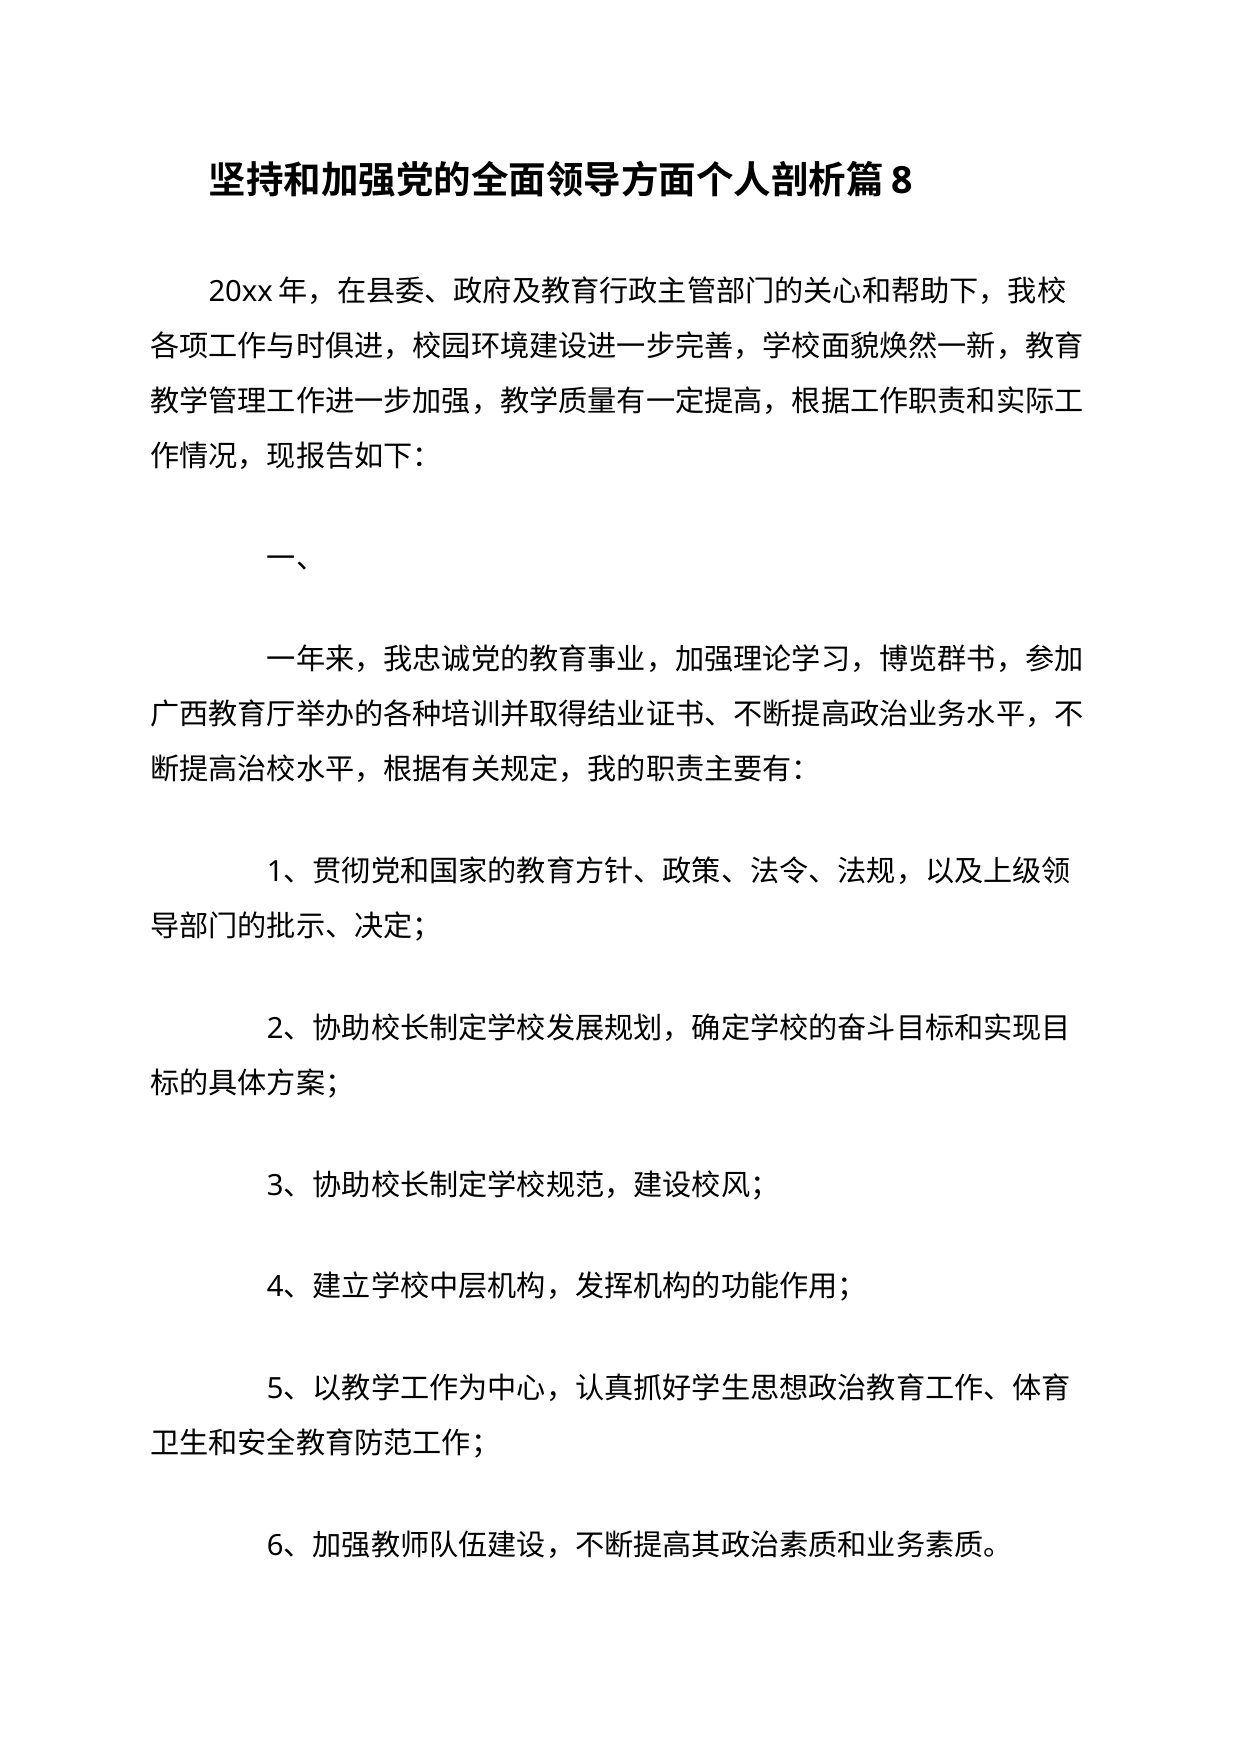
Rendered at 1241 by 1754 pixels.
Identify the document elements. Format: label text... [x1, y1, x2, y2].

text 5、以教学工作为中心，认真抓好学生思想政治教育工作、体育卫生和安全教育防范工作； [150, 1365, 1090, 1462]
text 20xx年，在县委、政府及教育行政主管部门的关心和帮助下，我校各项工作与时俱进，校园环境建设进一步完善，学校面貌焕然一新，教育教学管理工作进一步加强，教学质量有一定提高，根据工作职责和实际工作情况，现报告如下： [150, 268, 1090, 475]
text 6、加强教师队伍建设，不断提高其政治素质和业务素质。 [150, 1522, 1090, 1564]
text 1、贯彻党和国家的教育方针、政策、法令、法规，以及上级领导部门的批示、决定； [150, 847, 1090, 945]
text 坚持和加强党的全面领导方面个人剖析篇8 [150, 150, 1090, 204]
text 3、协助校长制定学校规范，建设校风； [150, 1161, 1090, 1203]
text 一年来，我忠诚党的教育事业，加强理论学习，博览群书，参加广西教育厅举办的各种培训并取得结业证书、不断提高政治业务水平，不断提高治校水平，根据有关规定，我的职责主要有： [150, 636, 1090, 788]
text 2、协助校长制定学校发展规划，确定学校的奋斗目标和实现目标的具体方案； [150, 1004, 1090, 1102]
text 一、 [150, 534, 1090, 576]
text 4、建立学校中层机构，发挥机构的功能作用； [150, 1263, 1090, 1305]
